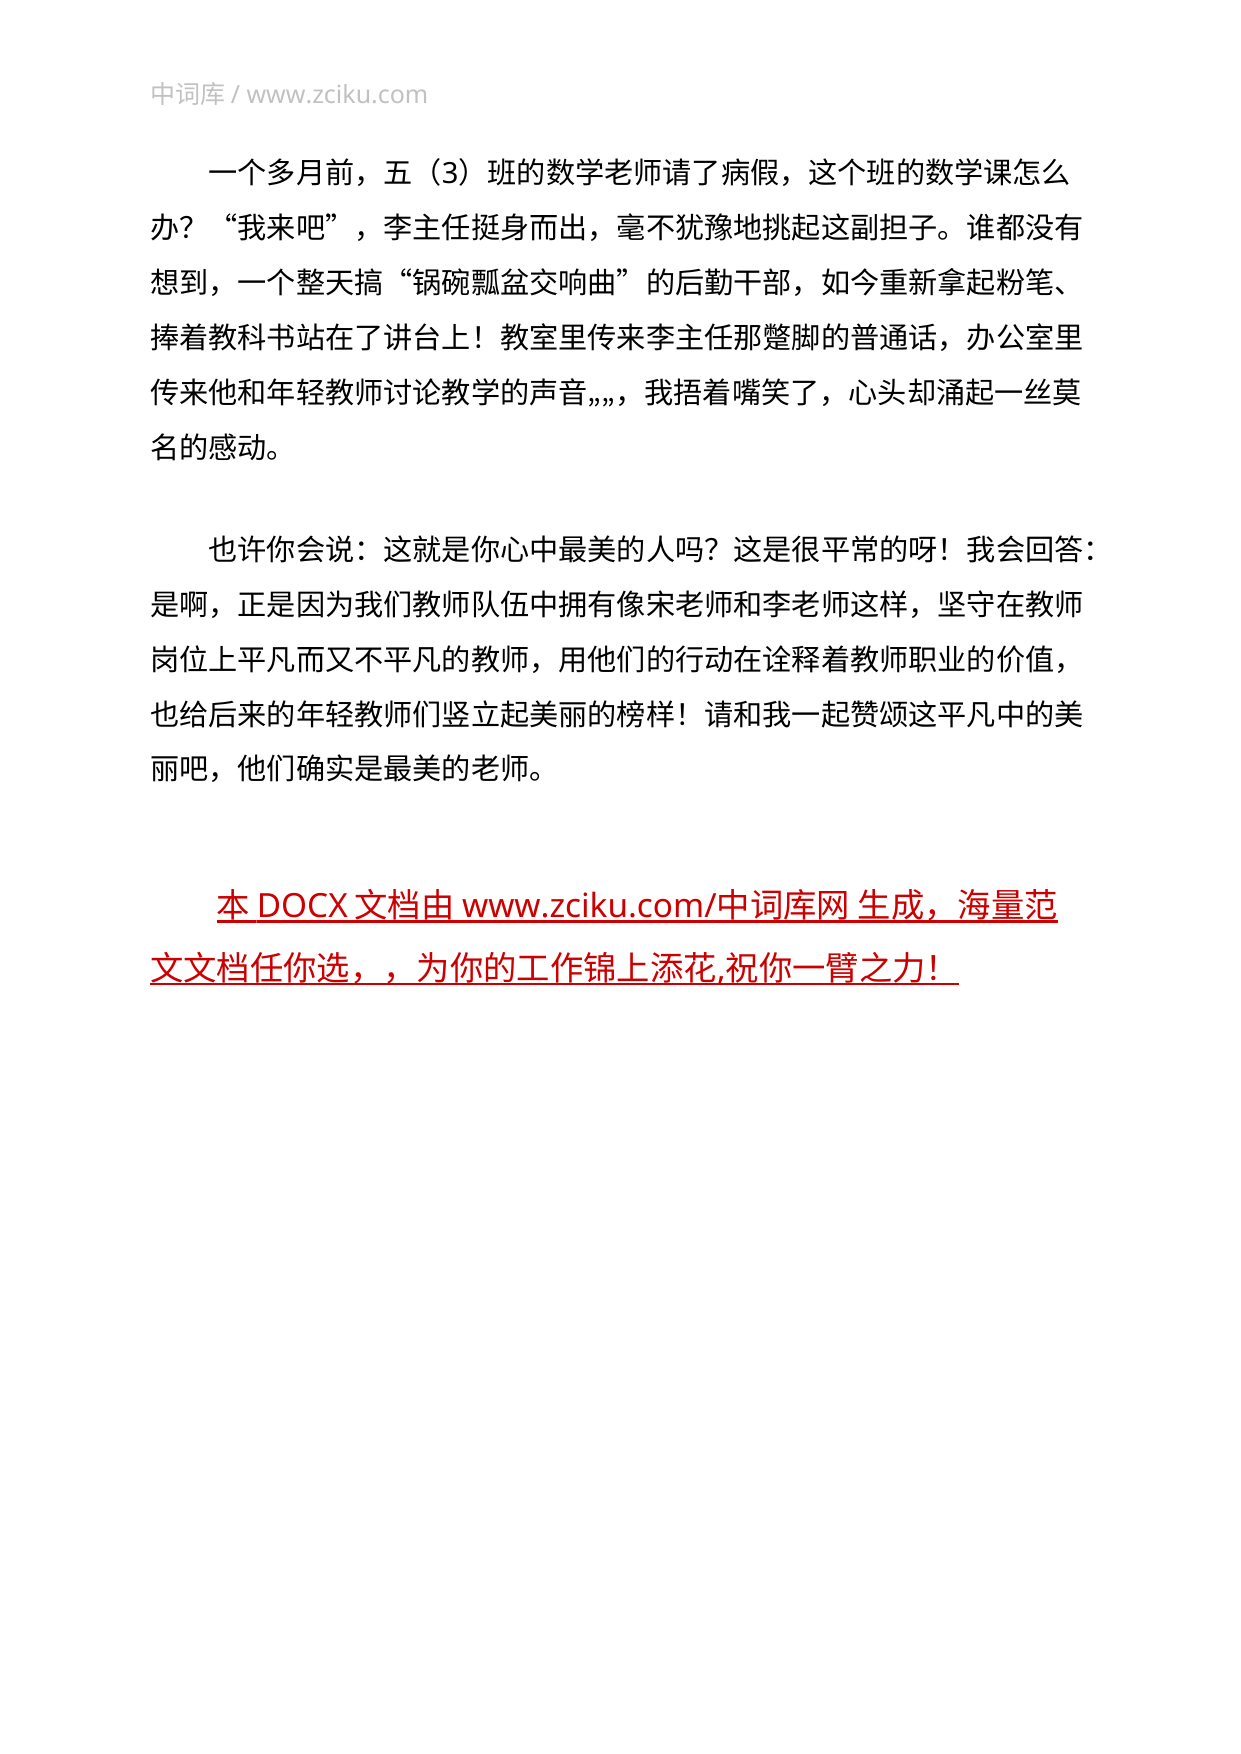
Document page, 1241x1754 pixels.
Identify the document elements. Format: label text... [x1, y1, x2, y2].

text 一个多月前，五（3）班的数学老师请了病假，这个班的数学课怎么办？“我来吧”，李主任挺身而出，毫不犹豫地挑起这副担子。谁都没有想到，一个整天搞“锅碗瓢盆交响曲”的后勤干部，如今重新拿起粉笔、捧着教科书站在了讲台上！教室里传来李主任那蹩脚的普通话，办公室里传来他和年轻教师讨论教学的声音„„，我捂着嘴笑了，心头却涌起一丝莫名的感动。 [150, 150, 1090, 467]
text 也许你会说：这就是你心中最美的人吗？这是很平常的呀！我会回答：是啊，正是因为我们教师队伍中拥有像宋老师和李老师这样，坚守在教师岗位上平凡而又不平凡的教师，用他们的行动在诠释着教师职业的价值，也给后来的年轻教师们竖立起美丽的榜样！请和我一起赞颂这平凡中的美丽吧，他们确实是最美的老师。 [150, 526, 1090, 788]
text 本DOCX文档由 www.zciku.com/中词库网 生成，海量范文文档任你选，，为你的工作锦上添花,祝你一臂之力！ [150, 879, 1090, 990]
